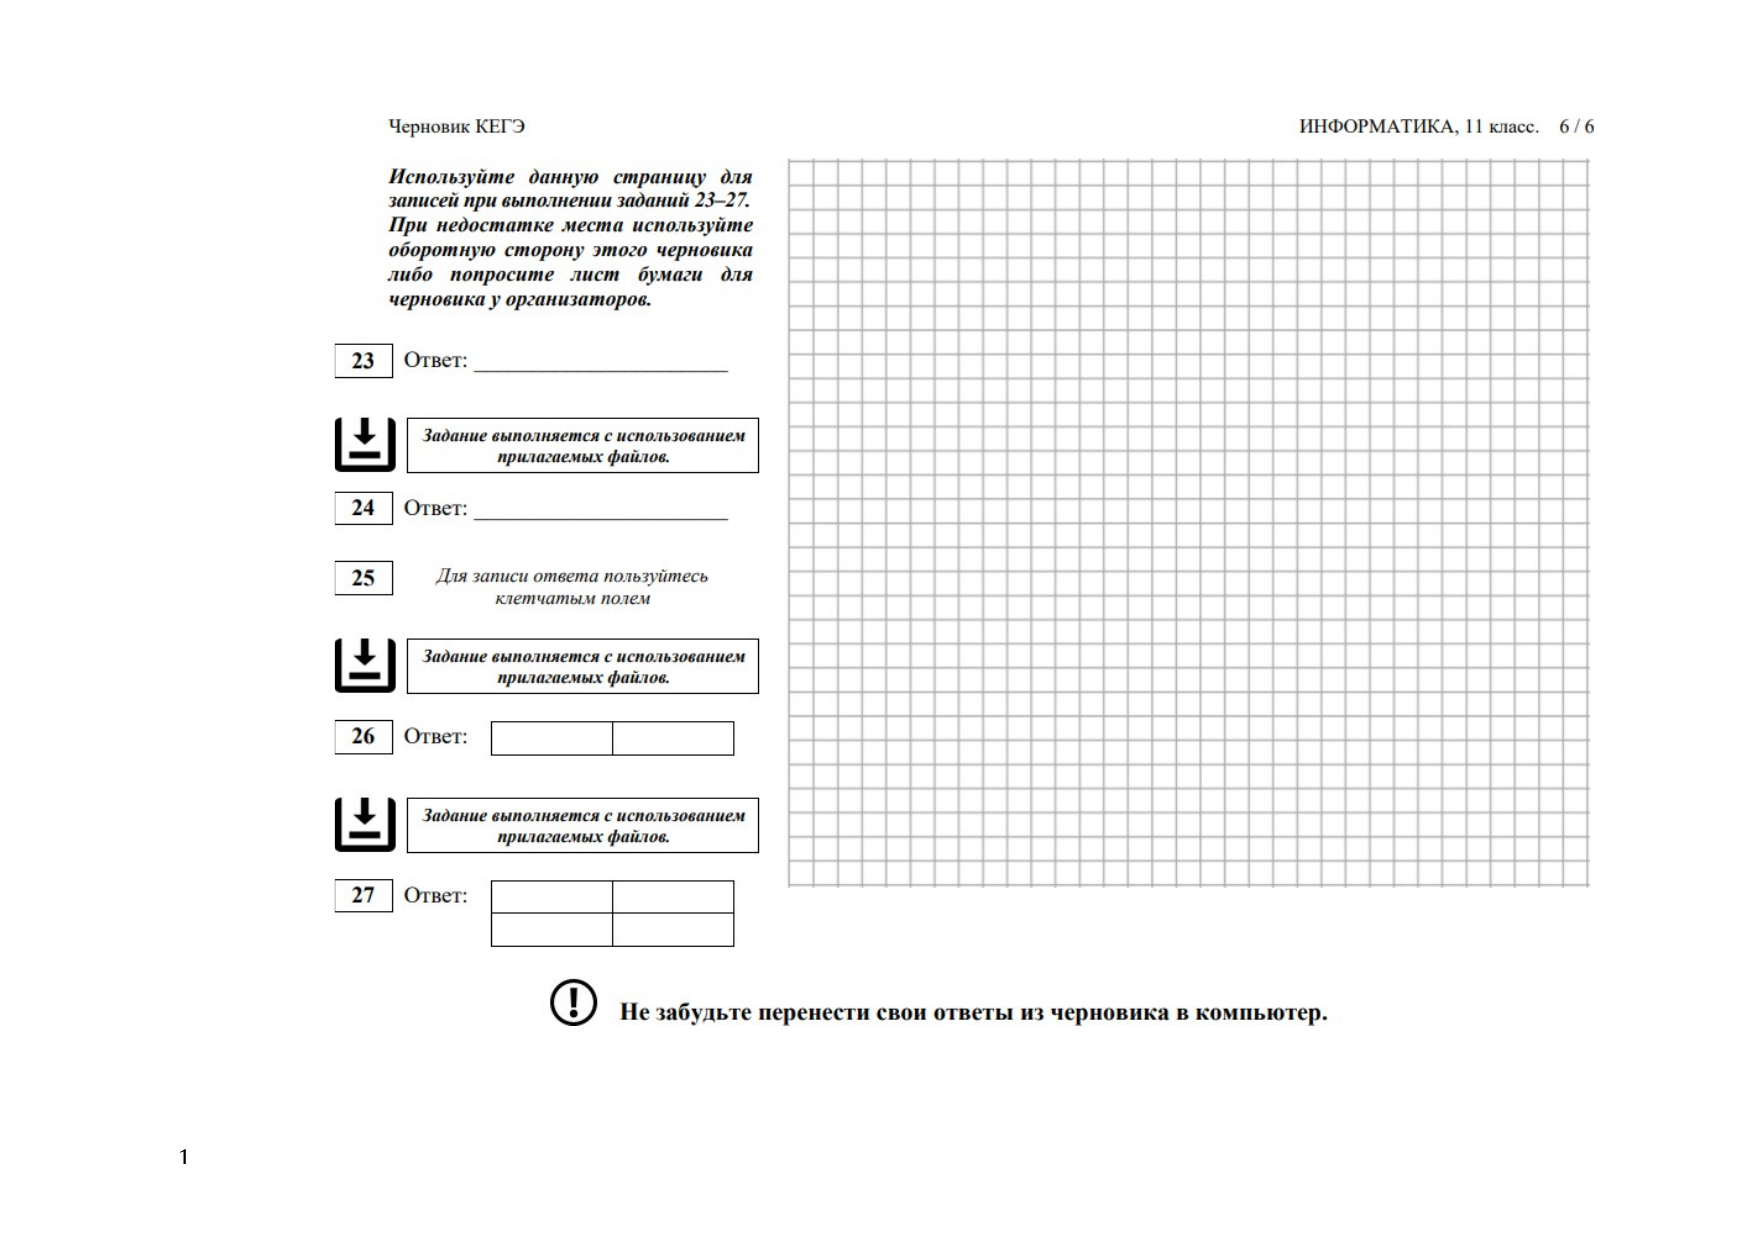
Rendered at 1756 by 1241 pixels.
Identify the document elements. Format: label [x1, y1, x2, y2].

picture [334, 118, 1595, 1026]
